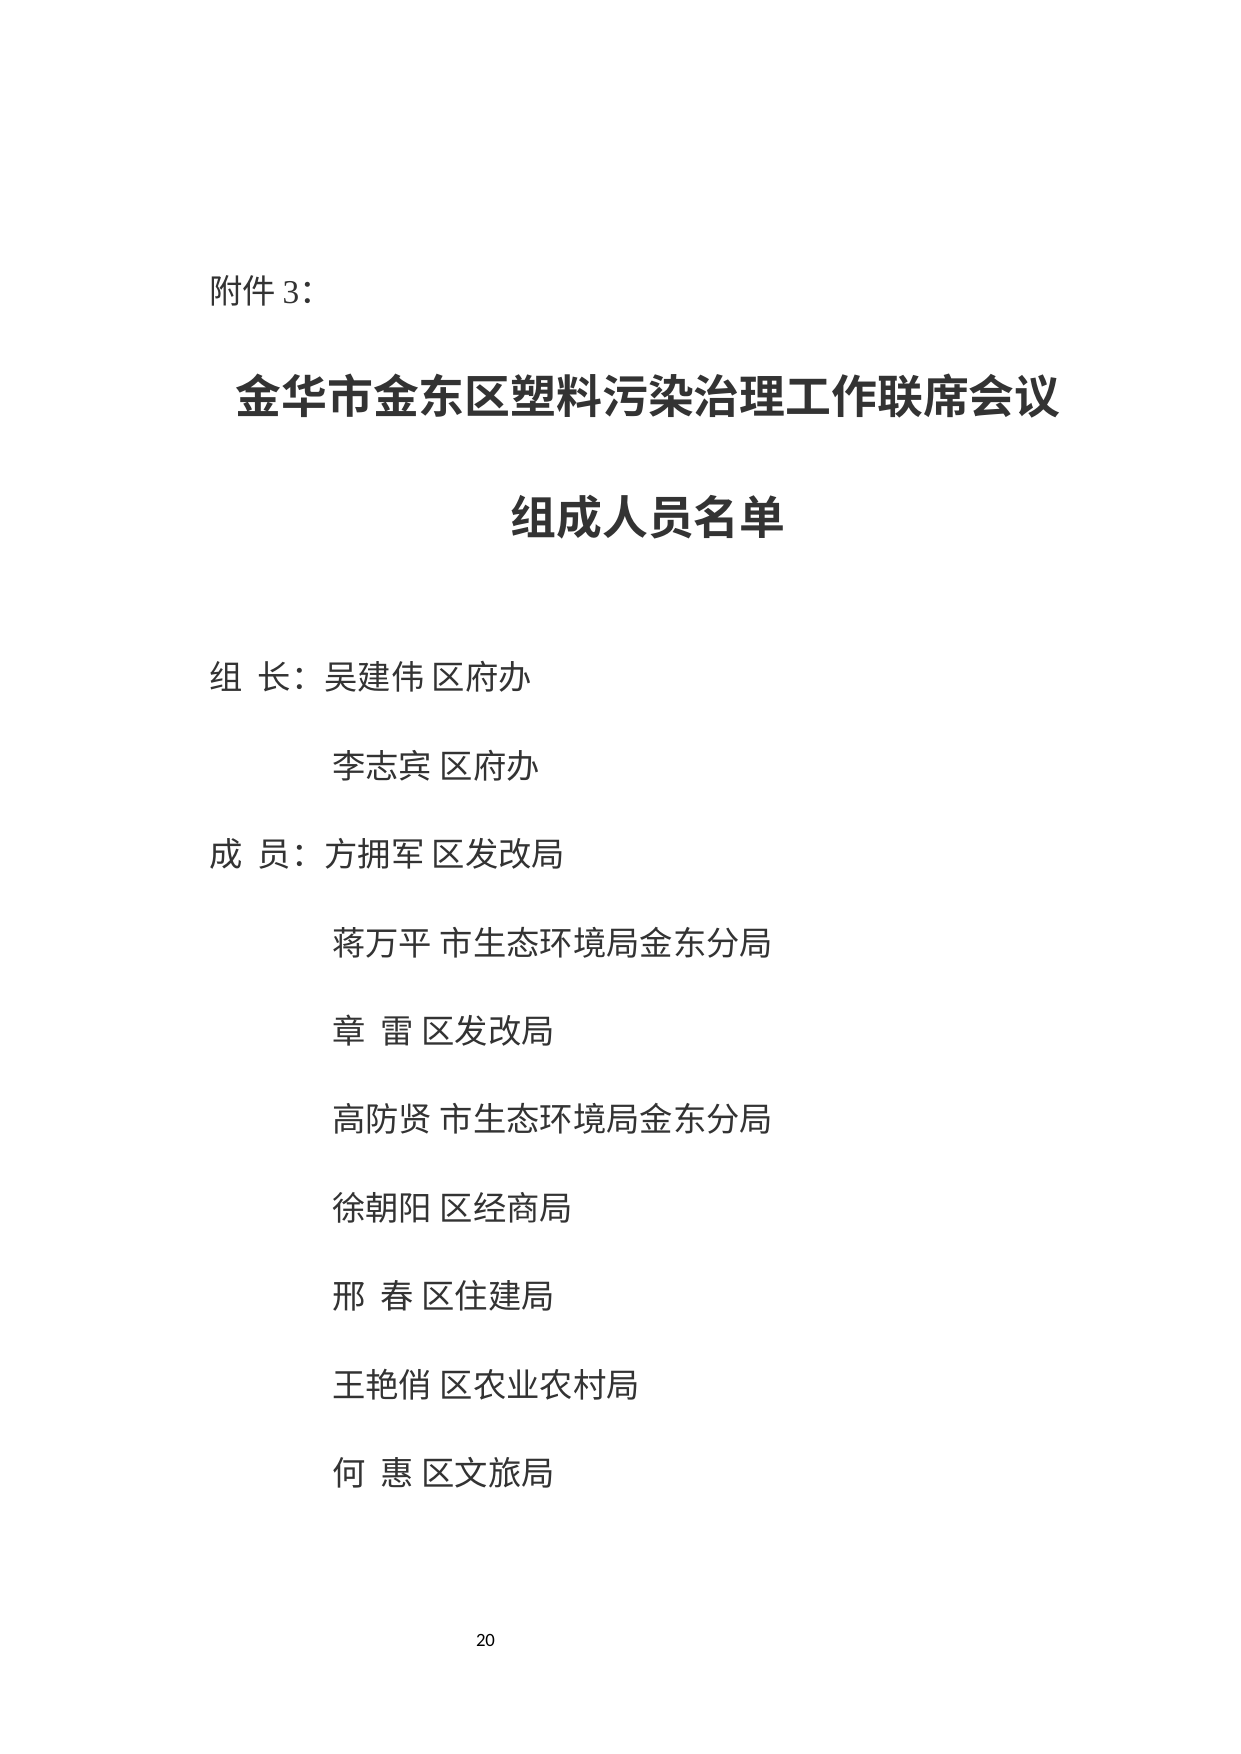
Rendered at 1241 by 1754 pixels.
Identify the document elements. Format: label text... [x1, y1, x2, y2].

text 蒋万平 市生态环境局金东分局 [165, 908, 1087, 973]
text 高防贤 市生态环境局金东分局 [165, 1085, 1087, 1150]
text 成 员：方拥军 区发改局 [165, 819, 1087, 884]
text 附件3： [165, 256, 1087, 321]
text 章 雷 区发改局 [165, 996, 1087, 1061]
text 王艳俏 区农业农村局 [165, 1350, 1087, 1415]
text 组成人员名单 [165, 466, 1087, 563]
text 金华市金东区塑料污染治理工作联席会议 [165, 345, 1087, 442]
text 何 惠 区文旅局 [165, 1438, 1087, 1503]
text 李志宾 区府办 [165, 731, 1087, 796]
text 徐朝阳 区经商局 [165, 1173, 1087, 1238]
text 组 长：吴建伟 区府办 [165, 643, 1087, 708]
text 邢 春 区住建局 [165, 1262, 1087, 1327]
